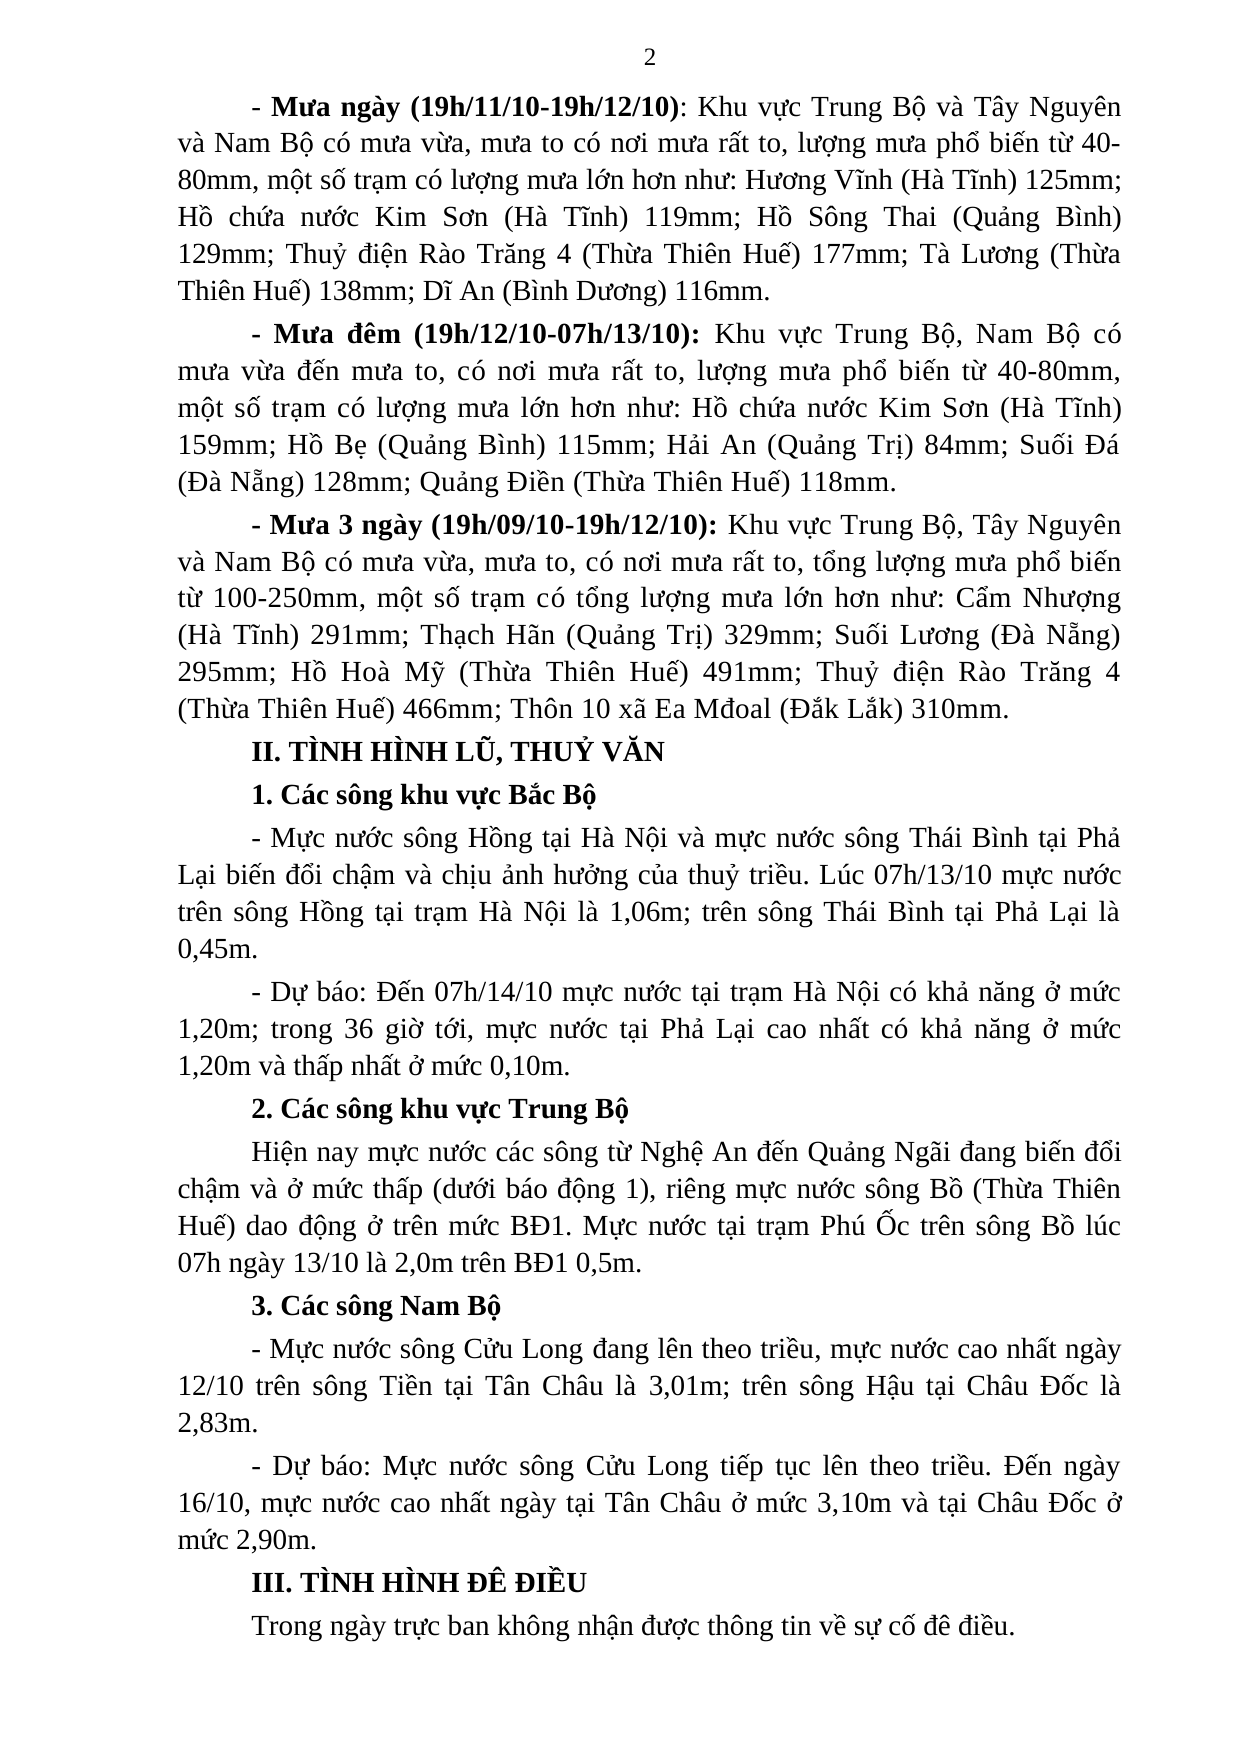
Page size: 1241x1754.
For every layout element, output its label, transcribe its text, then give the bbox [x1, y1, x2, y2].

text - Mực nước sông Hồng tại Hà Nội và mực nước sông Thái Bình tại Phả Lại biến đổi chậm và chịu ảnh hưởng của thuỷ triều. Lúc 07h/13/10 mực nước trên sông Hồng tại trạm Hà Nội là 1,06m; trên sông Thái Bình tại Phả Lại là 0,45m. [177, 821, 1122, 965]
text II. TÌNH HÌNH LŨ, THUỶ VĂN [177, 734, 1122, 768]
text Hiện nay mực nước các sông từ Nghệ An đến Quảng Ngãi đang biến đổi chậm và ở mức thấp (dưới báo động 1), riêng mực nước sông Bồ (Thừa Thiên Huế) dao động ở trên mức BĐ1. Mực nước tại trạm Phú Ốc trên sông Bồ lúc 07h ngày 13/10 là 2,0m trên BĐ1 0,5m. [177, 1134, 1122, 1278]
text - Mưa 3 ngày (19h/09/10-19h/12/10): Khu vực Trung Bộ, Tây Nguyên và Nam Bộ có mưa vừa, mưa to, có nơi mưa rất to, tổng lượng mưa phổ biến từ 100-250mm, một số trạm có tổng lượng mưa lớn hơn như: Cẩm Nhượng (Hà Tĩnh) 291mm; Thạch Hãn (Quảng Trị) 329mm; Suối Lương (Đà Nẵng) 295mm; Hồ Hoà Mỹ (Thừa Thiên Huế) 491mm; Thuỷ điện Rào Trăng 4 (Thừa Thiên Huế) 466mm; Thôn 10 xã Ea Mđoal (Đắk Lắk) 310mm. [177, 507, 1122, 725]
text - Dự báo: Đến 07h/14/10 mực nước tại trạm Hà Nội có khả năng ở mức 1,20m; trong 36 giờ tới, mực nước tại Phả Lại cao nhất có khả năng ở mức 1,20m và thấp nhất ở mức 0,10m. [177, 974, 1122, 1082]
text - Mực nước sông Cửu Long đang lên theo triều, mực nước cao nhất ngày 12/10 trên sông Tiền tại Tân Châu là 3,01m; trên sông Hậu tại Châu Đốc là 2,83m. [177, 1331, 1122, 1438]
text - Mưa ngày (19h/11/10-19h/12/10): Khu vực Trung Bộ và Tây Nguyên và Nam Bộ có mưa vừa, mưa to có nơi mưa rất to, lượng mưa phổ biến từ 40-80mm, một số trạm có lượng mưa lớn hơn như: Hương Vĩnh (Hà Tĩnh) 125mm; Hồ chứa nước Kim Sơn (Hà Tĩnh) 119mm; Hồ Sông Thai (Quảng Bình) 129mm; Thuỷ điện Rào Trăng 4 (Thừa Thiên Huế) 177mm; Tà Lương (Thừa Thiên Huế) 138mm; Dĩ An (Bình Dương) 116mm. [177, 89, 1122, 307]
text 2. Các sông khu vực Trung Bộ [177, 1091, 1122, 1125]
text - Mưa đêm (19h/12/10-07h/13/10): Khu vực Trung Bộ, Nam Bộ có mưa vừa đến mưa to, có nơi mưa rất to, lượng mưa phổ biến từ 40-80mm, một số trạm có lượng mưa lớn hơn như: Hồ chứa nước Kim Sơn (Hà Tĩnh) 159mm; Hồ Bẹ (Quảng Bình) 115mm; Hải An (Quảng Trị) 84mm; Suối Đá (Đà Nẵng) 128mm; Quảng Điền (Thừa Thiên Huế) 118mm. [177, 316, 1122, 497]
list III. TÌNH HÌNH ĐÊ ĐIỀU [177, 1565, 1122, 1598]
text Trong ngày trực ban không nhận được thông tin về sự cố đê điều. [177, 1608, 1122, 1642]
text - Dự báo: Mực nước sông Cửu Long tiếp tục lên theo triều. Đến ngày 16/10, mực nước cao nhất ngày tại Tân Châu ở mức 3,10m và tại Châu Đốc ở mức 2,90m. [177, 1448, 1122, 1555]
text 1. Các sông khu vực Bắc Bộ [177, 777, 1122, 811]
text 3. Các sông Nam Bộ [177, 1288, 1122, 1322]
